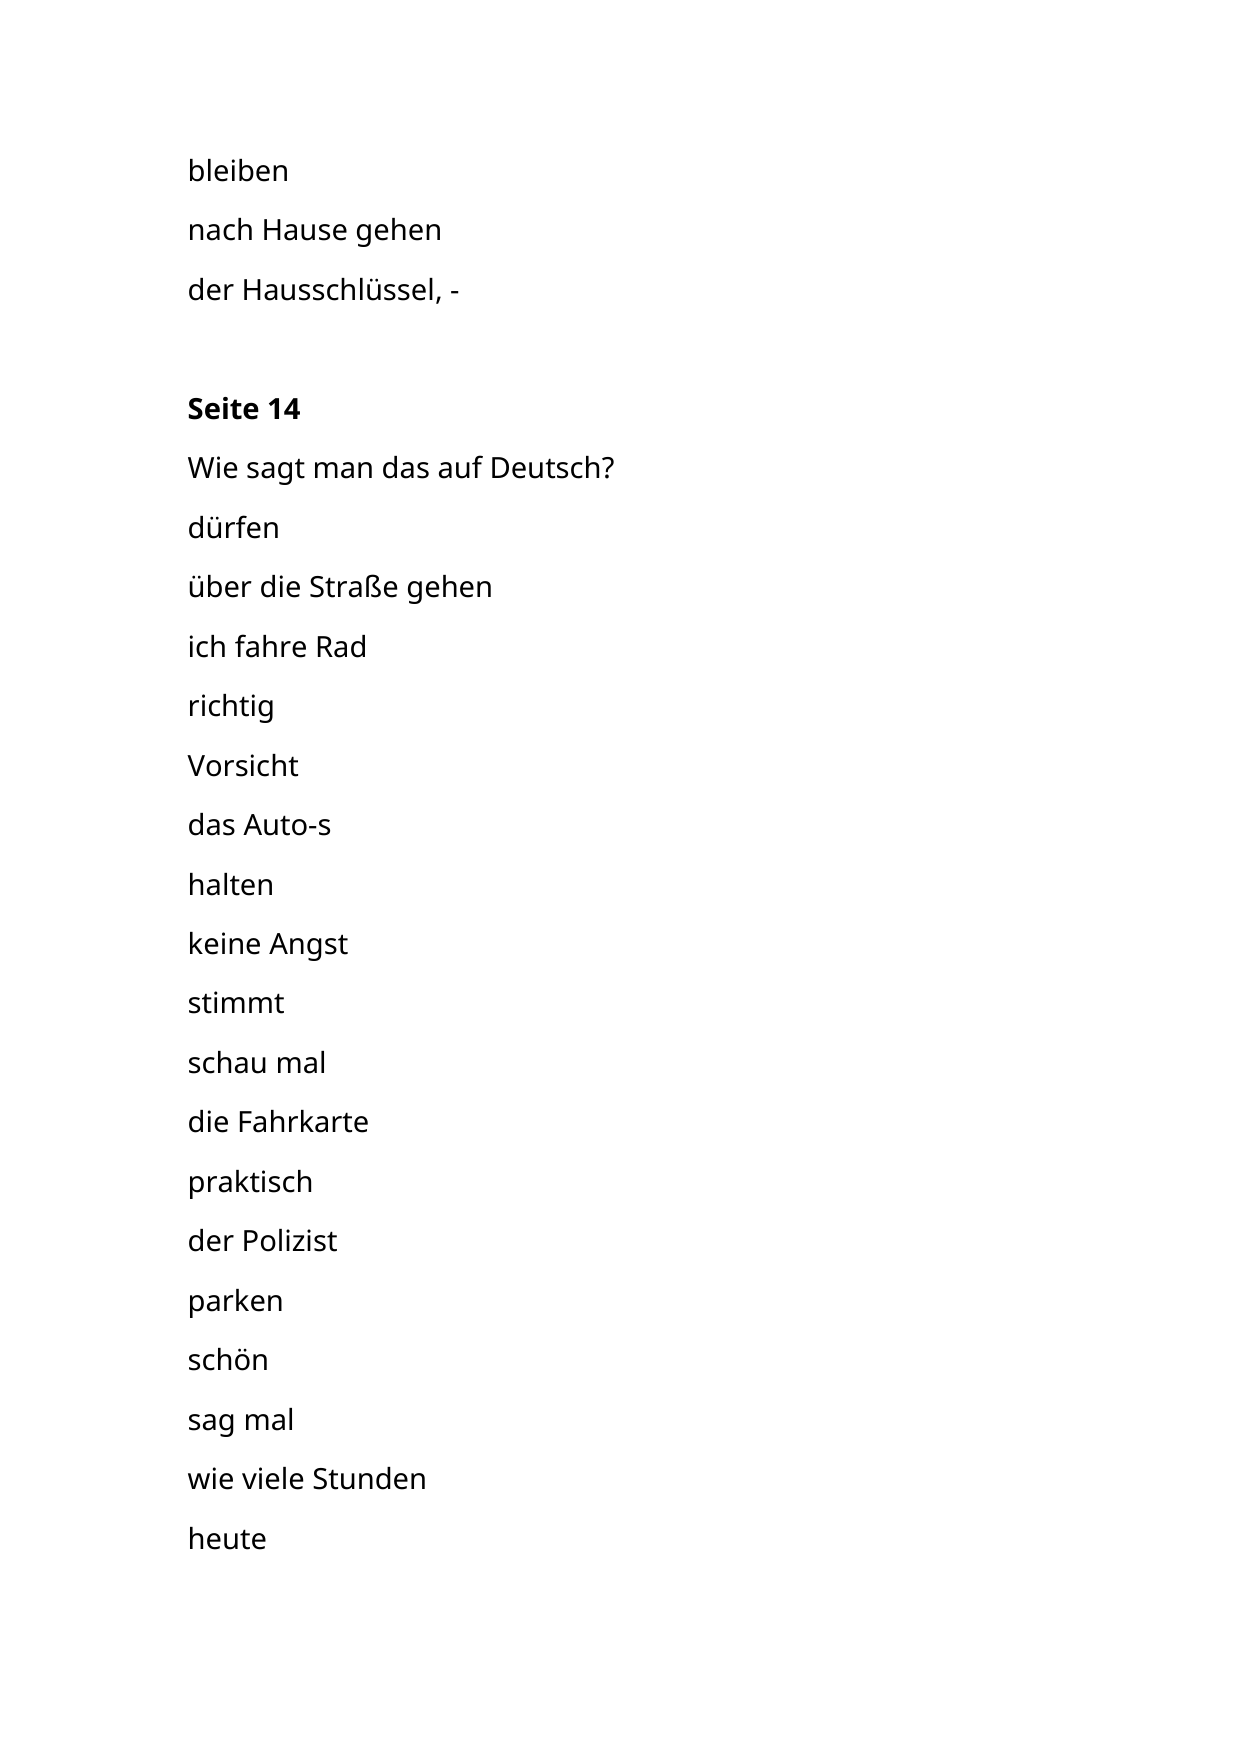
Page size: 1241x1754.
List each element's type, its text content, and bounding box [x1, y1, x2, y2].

text nach Hause gehen [187, 209, 1053, 249]
text dürfen [187, 507, 1053, 547]
text wie viele Stunden [187, 1458, 1053, 1498]
text Vorsicht [187, 745, 1053, 784]
text ich fahre Rad [187, 626, 1053, 666]
text keine Angst [187, 923, 1053, 963]
text sag mal [187, 1399, 1053, 1439]
text praktisch [187, 1161, 1053, 1201]
text bleiben [187, 150, 1053, 190]
text der Hausschlüssel, - [187, 269, 1053, 309]
text stimmt [187, 983, 1053, 1022]
text parken [187, 1280, 1053, 1320]
text Seite 14 [187, 388, 1053, 428]
text der Polizist [187, 1221, 1053, 1260]
text das Auto-s [187, 804, 1053, 844]
text richtig [187, 685, 1053, 725]
text halten [187, 864, 1053, 903]
text Wie sagt man das auf Deutsch? [187, 447, 1053, 487]
text die Fahrkarte [187, 1102, 1053, 1141]
text schau mal [187, 1042, 1053, 1082]
text schön [187, 1339, 1053, 1379]
text heute [187, 1518, 1053, 1558]
text über die Straße gehen [187, 566, 1053, 606]
